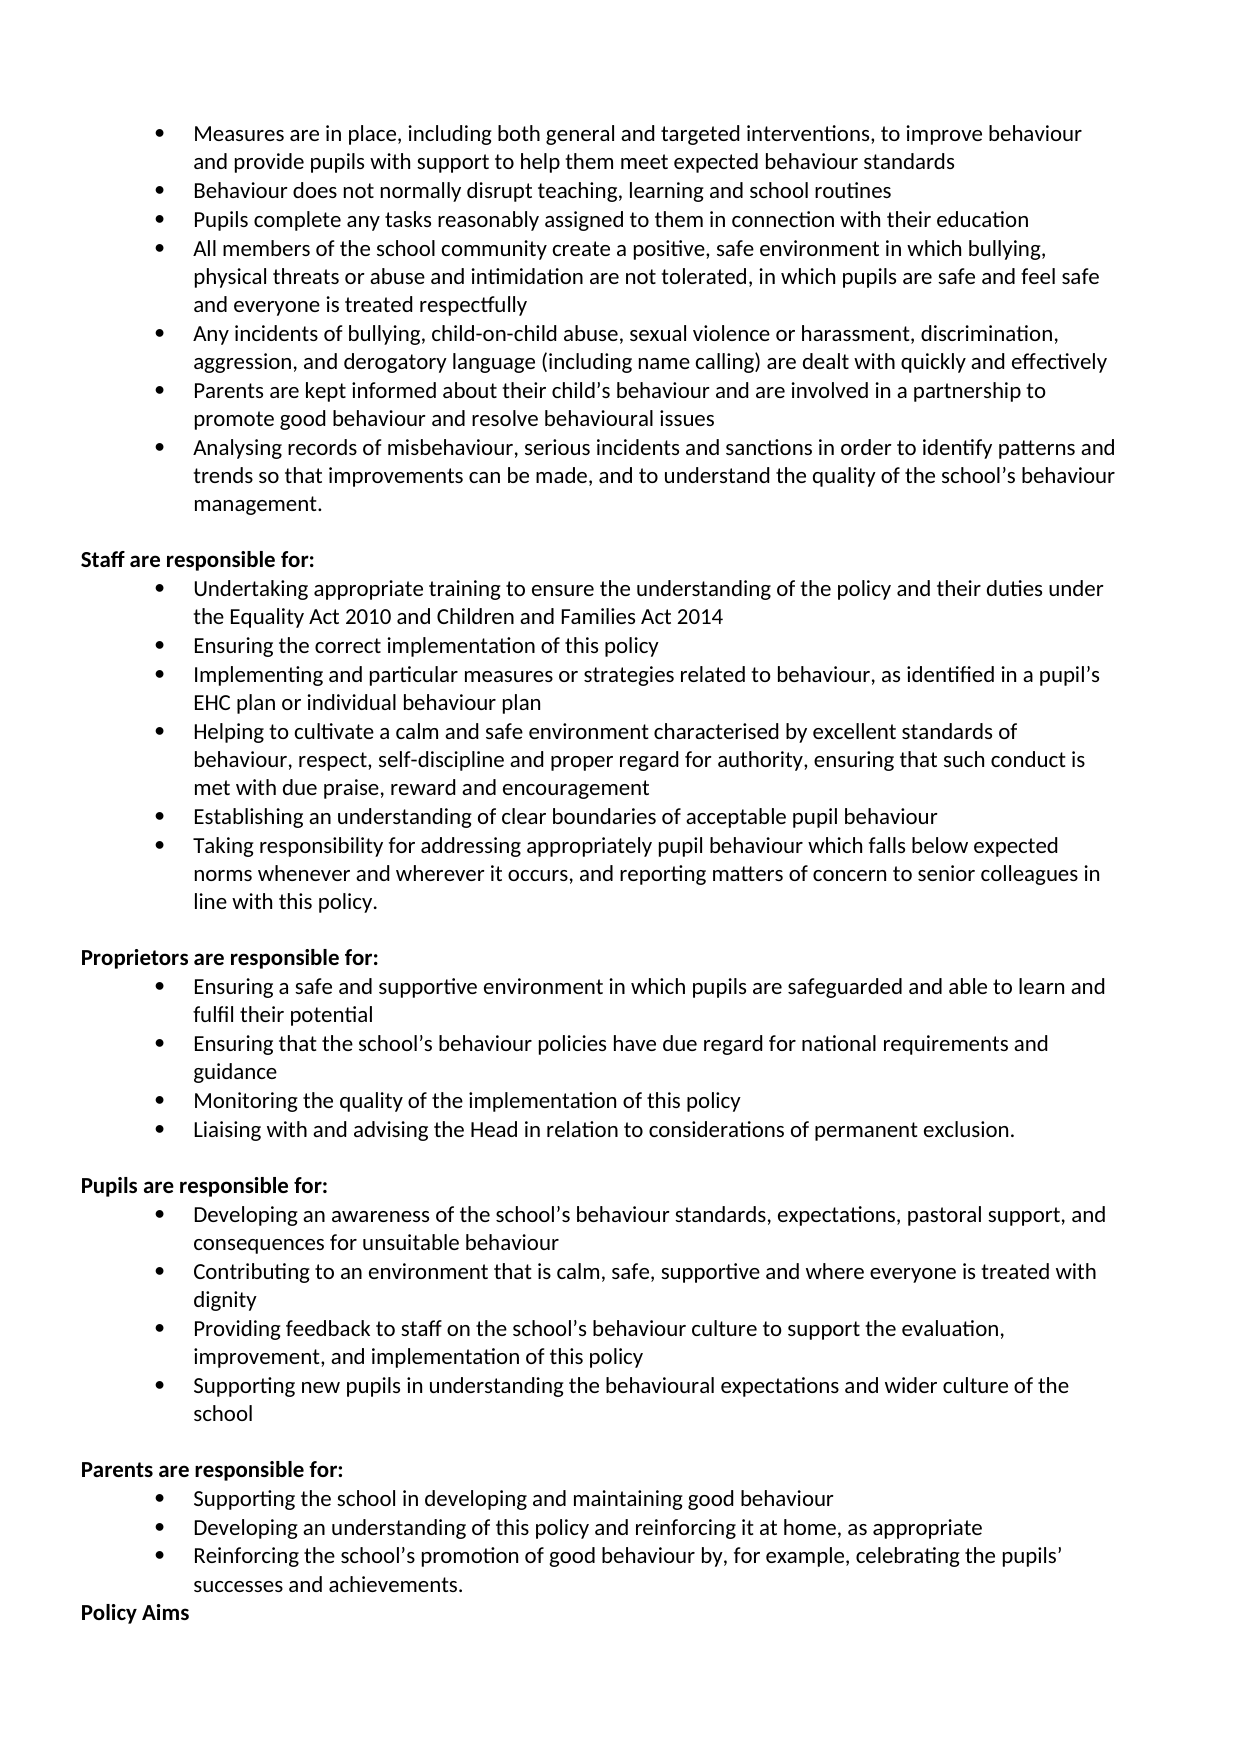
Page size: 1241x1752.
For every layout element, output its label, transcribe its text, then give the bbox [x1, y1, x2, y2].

list Supporting the school in developing and maintaining good behaviour [156, 1484, 1122, 1512]
list Ensuring that the school’s behaviour policies have due regard for national requirements and guidance [156, 1029, 1122, 1085]
list All members of the school community create a positive, safe environment in which bullying, physical threats or abuse and intimidation are not tolerated, in which pupils are safe and feel safe and everyone is treated respectfully [156, 234, 1122, 318]
list Taking responsibility for addressing appropriately pupil behaviour which falls below expected norms whenever and wherever it occurs, and reporting matters of concern to senior colleagues in line with this policy. [156, 831, 1122, 915]
list Measures are in place, including both general and targeted interventions, to improve behaviour and provide pupils with support to help them meet expected behaviour standards [156, 119, 1122, 175]
list Pupils complete any tasks reasonably assigned to them in connection with their education [156, 205, 1122, 233]
list Ensuring a safe and supportive environment in which pupils are safeguarded and able to learn and fulfil their potential [156, 972, 1122, 1028]
list Behaviour does not normally disrupt teaching, learning and school routines [156, 176, 1122, 204]
list Developing an understanding of this policy and reinforcing it at home, as appropriate [156, 1513, 1122, 1541]
list Parents are kept informed about their child’s behaviour and are involved in a partnership to promote good behaviour and resolve behavioural issues [156, 376, 1122, 432]
list Providing feedback to staff on the school’s behaviour culture to support the evaluation, improvement, and implementation of this policy [156, 1314, 1122, 1370]
list Undertaking appropriate training to ensure the understanding of the policy and their duties under the Equality Act 2010 and Children and Families Act 2014 [156, 574, 1122, 630]
list Contributing to an environment that is calm, safe, supportive and where everyone is treated with dignity [156, 1257, 1122, 1313]
text Pupils are responsible for: [81, 1171, 1122, 1199]
list Monitoring the quality of the implementation of this policy [156, 1086, 1122, 1114]
list Reinforcing the school’s promotion of good behaviour by, for example, celebrating the pupils’ successes and achievements. [156, 1542, 1122, 1598]
list Ensuring the correct implementation of this policy [156, 631, 1122, 659]
text Proprietors are responsible for: [81, 943, 1122, 971]
list Establishing an understanding of clear boundaries of acceptable pupil behaviour [156, 802, 1122, 830]
text Parents are responsible for: [81, 1455, 1122, 1483]
list Implementing and particular measures or strategies related to behaviour, as identified in a pupil’s EHC plan or individual behaviour plan [156, 660, 1122, 716]
list Developing an awareness of the school’s behaviour standards, expectations, pastoral support, and consequences for unsuitable behaviour [156, 1200, 1122, 1256]
list Helping to cultivate a calm and safe environment characterised by excellent standards of behaviour, respect, self-discipline and proper regard for authority, ensuring that such conduct is met with due praise, reward and encouragement [156, 717, 1122, 801]
list Liaising with and advising the Head in relation to considerations of permanent exclusion. [156, 1115, 1122, 1143]
text Policy Aims [81, 1598, 1122, 1626]
list Supporting new pupils in understanding the behavioural expectations and wider culture of the school [156, 1371, 1122, 1427]
list Any incidents of bullying, child-on-child abuse, sexual violence or harassment, discrimination, aggression, and derogatory language (including name calling) are dealt with quickly and effectively [156, 319, 1122, 375]
list Analysing records of misbehaviour, serious incidents and sanctions in order to identify patterns and trends so that improvements can be made, and to understand the quality of the school’s behaviour management. [156, 433, 1122, 517]
text Staff are responsible for: [81, 545, 1122, 573]
